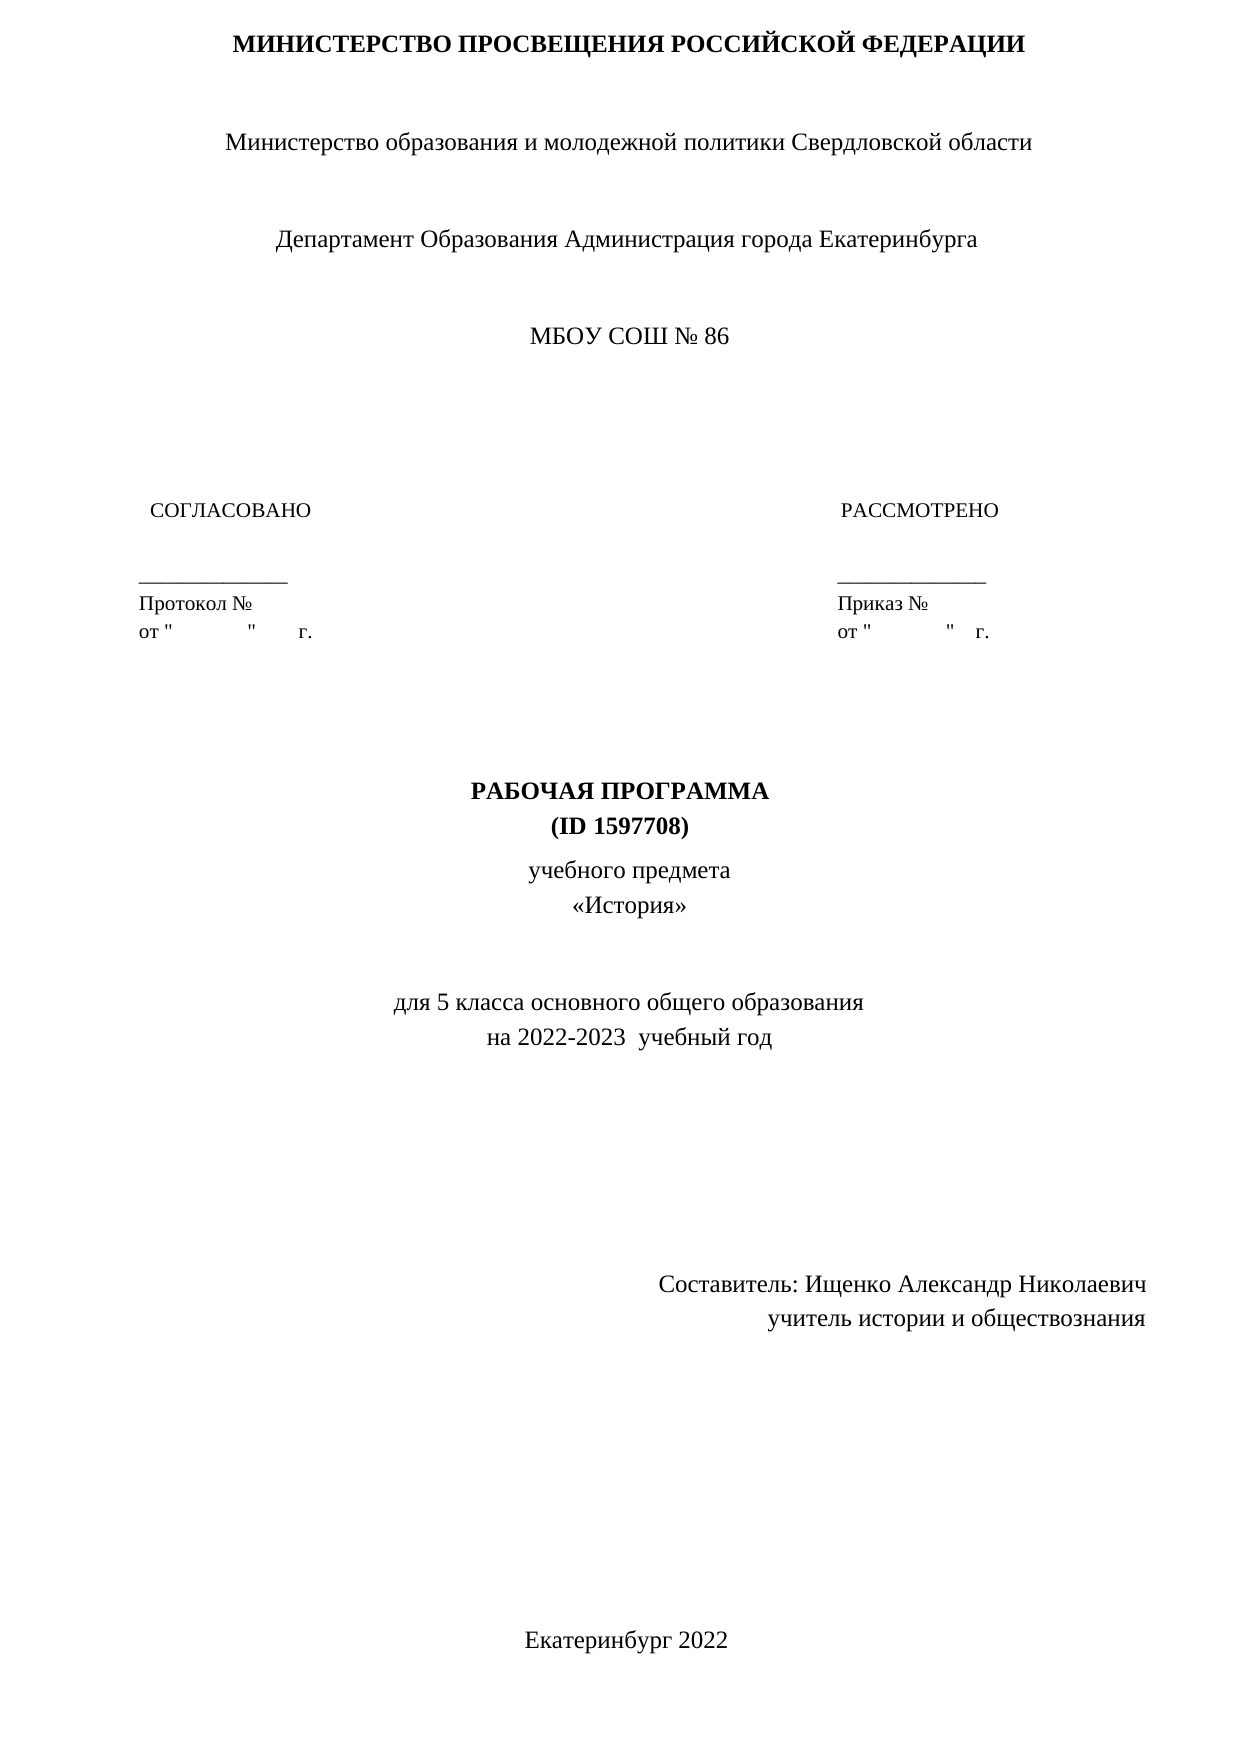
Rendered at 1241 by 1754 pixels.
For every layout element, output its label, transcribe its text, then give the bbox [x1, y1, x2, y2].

text учитель истории и обществознания [150, 1305, 1146, 1332]
text Екатеринбург 2022 [150, 1627, 728, 1654]
text Министерство образования и молодежной политики Свердловской области [225, 128, 1149, 155]
text МИНИСТЕРСТВО ПРОСВЕЩЕНИЯ РОССИЙСКОЙ ФЕДЕРАЦИИ [232, 31, 1149, 58]
text «История» [150, 892, 687, 919]
text для 5 класса основного общего образования [394, 989, 1149, 1016]
text (ID 1597708) [150, 812, 689, 840]
text Составитель: Ищенко Александр Николаевич [150, 1271, 1147, 1298]
text Департамент Образования Администрация города Екатеринбурга [276, 225, 1149, 252]
table_header ______________ Протокол № от " " г. [139, 556, 728, 676]
text РАБОЧАЯ ПРОГРАММА [150, 778, 769, 805]
text СОГЛАСОВАНО РАССМОТРЕНО [150, 499, 1149, 522]
text на 2022-2023 учебный год [150, 1023, 772, 1051]
text МБОУ СОШ № 86 [150, 322, 729, 349]
table_header ______________ Приказ № от " " г. [728, 556, 1104, 676]
text учебного предмета [150, 857, 730, 884]
